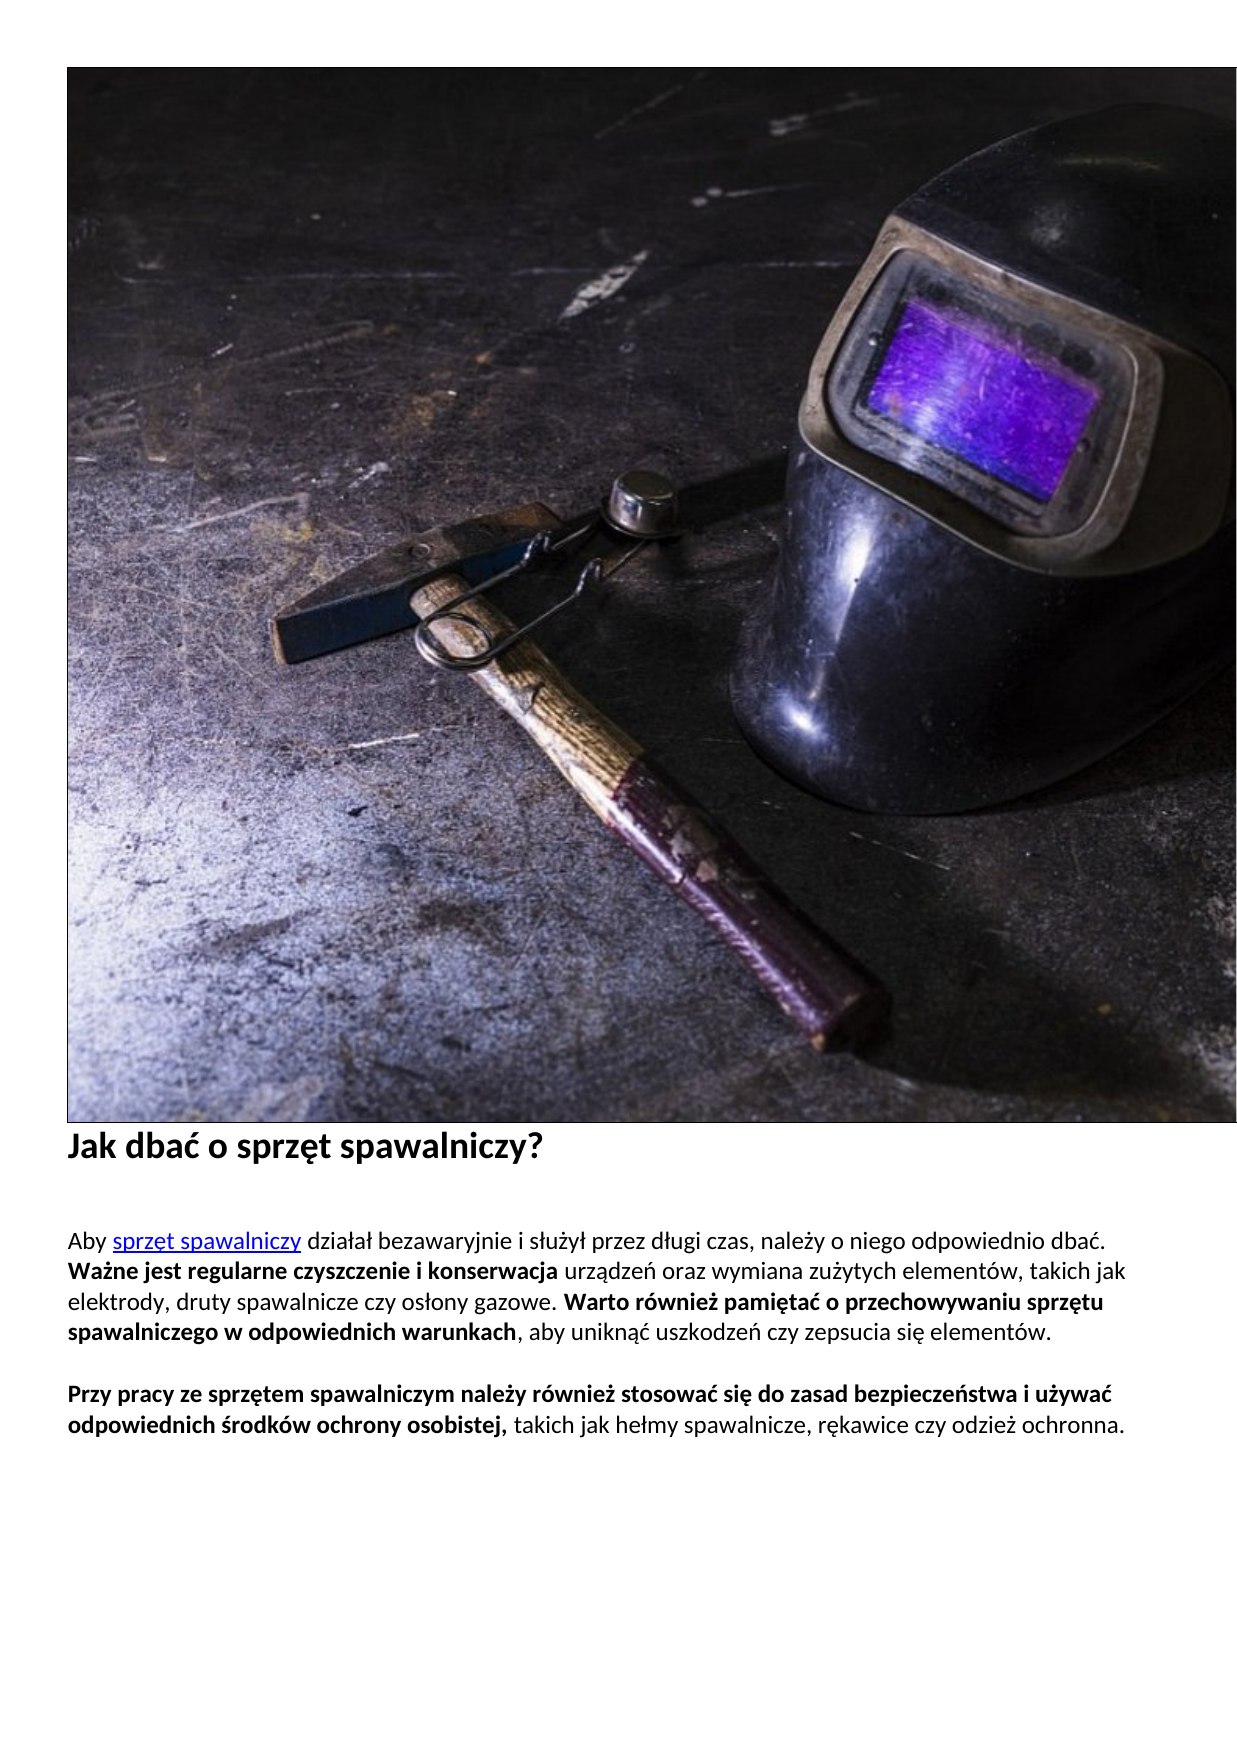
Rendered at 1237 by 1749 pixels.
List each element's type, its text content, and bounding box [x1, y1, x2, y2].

text Aby sprzęt spawalniczy działał bezawaryjnie i służył przez długi czas, należy o niego odpowiednio dbać. Ważne jest regularne czyszczenie i konserwacja urządzeń oraz wymiana zużytych elementów, takich jak elektrody, druty spawalnicze czy osłony gazowe. Warto również pamiętać o przechowywaniu sprzętu spawalniczego w odpowiednich warunkach, aby uniknąć uszkodzeń czy zepsucia się elementów. [68, 1225, 1169, 1347]
text Przy pracy ze sprzętem spawalniczym należy również stosować się do zasad bezpieczeństwa i używać odpowiednich środków ochrony osobistej, takich jak hełmy spawalnicze, rękawice czy odzież ochronna. [68, 1378, 1169, 1439]
picture [68, 68, 1237, 1122]
text Jak dbać o sprzęt spawalniczy? [68, 1123, 1169, 1168]
